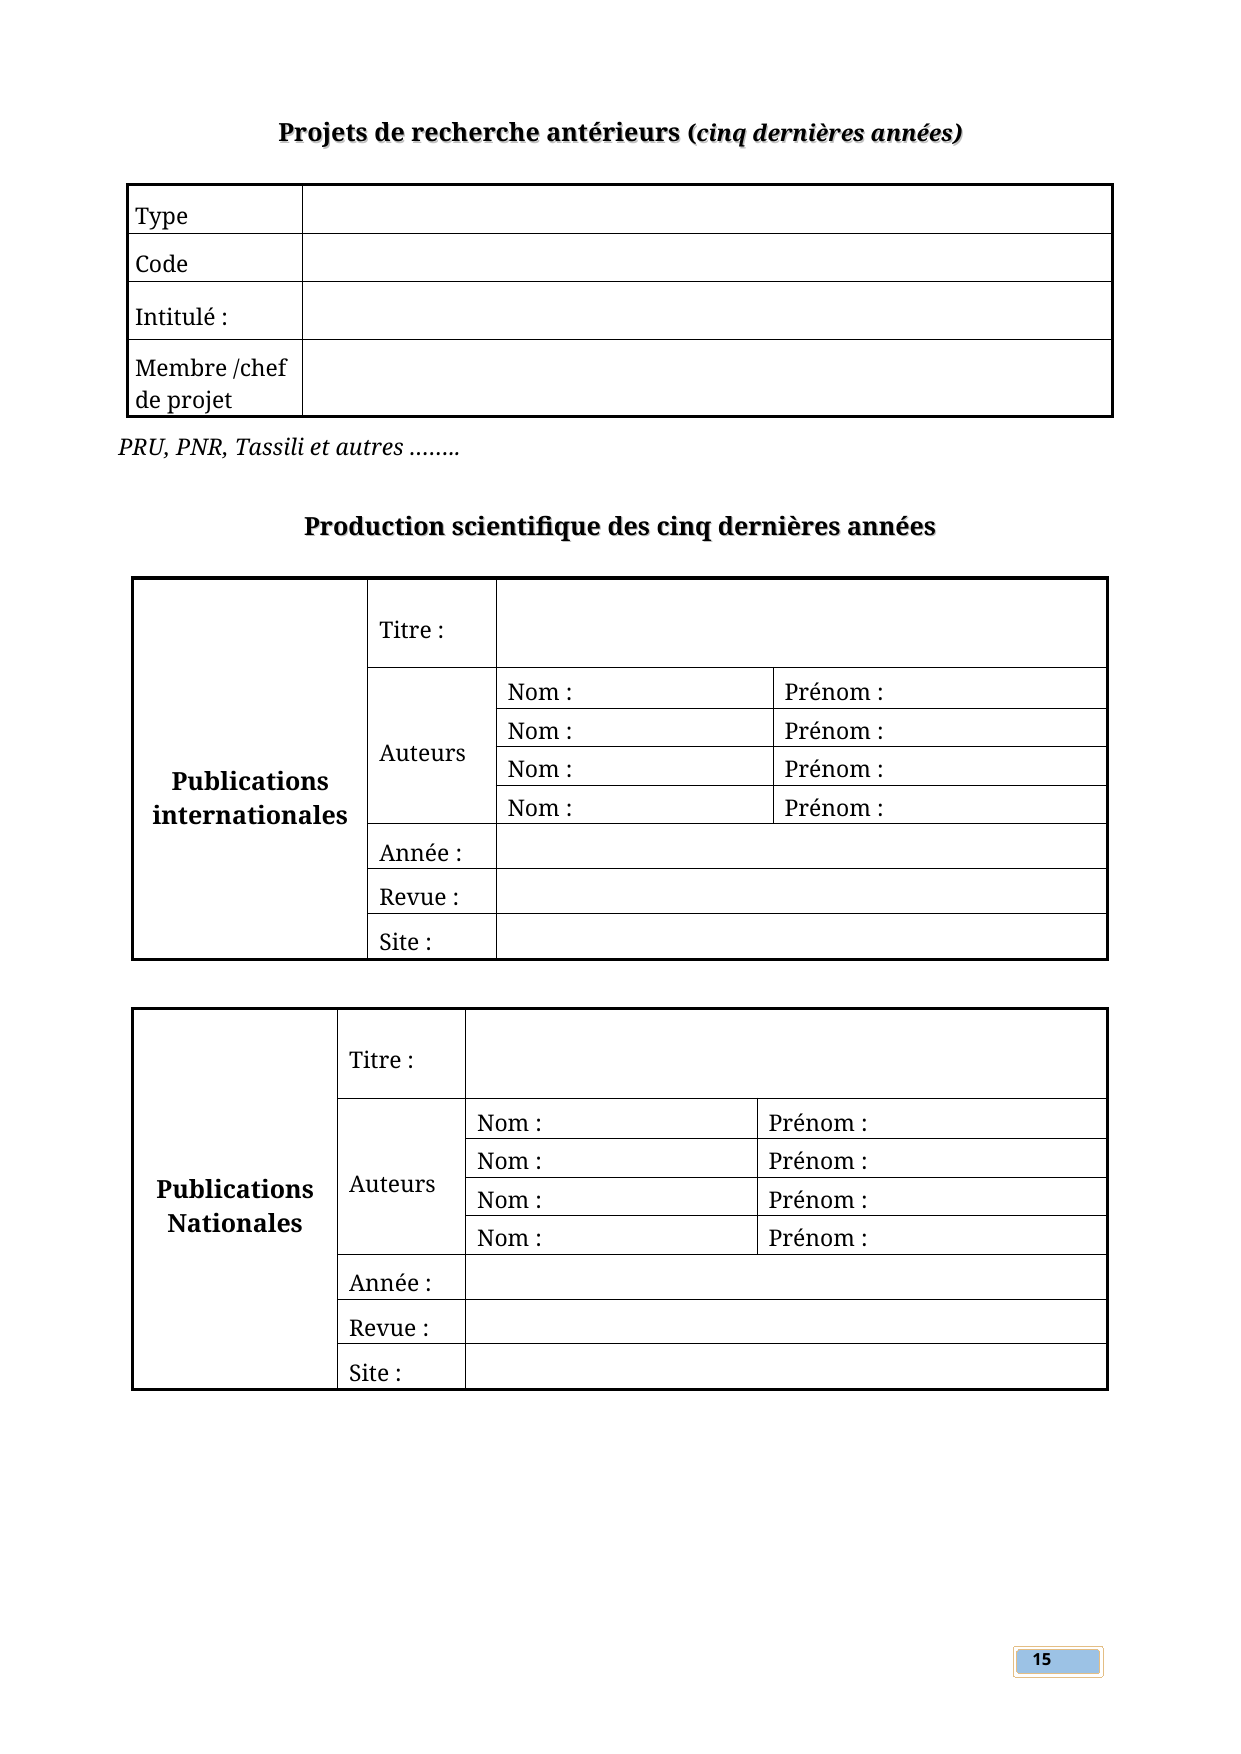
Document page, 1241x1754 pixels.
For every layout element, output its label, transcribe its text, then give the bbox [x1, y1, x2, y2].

table_cell [466, 1255, 1106, 1298]
table_cell Nom : [466, 1099, 757, 1138]
table_cell [497, 824, 1106, 868]
table_header Type [129, 186, 302, 233]
table_cell Année : [368, 824, 496, 868]
table_header [466, 1010, 1106, 1097]
table_cell Prénom : [758, 1178, 1106, 1215]
table_cell Nom : [497, 786, 773, 823]
table_cell Site : [338, 1344, 465, 1388]
table_cell Auteurs [368, 668, 496, 823]
table_header Publications internationales [134, 580, 367, 957]
table_cell Prénom : [758, 1139, 1106, 1177]
table_cell Prénom : [774, 668, 1106, 707]
table_header Titre : [338, 1010, 465, 1097]
table_cell Prénom : [758, 1216, 1106, 1254]
table_cell Prénom : [774, 747, 1106, 784]
table_cell Nom : [466, 1216, 757, 1254]
table_header Titre : [368, 580, 496, 667]
table_header Publications Nationales [134, 1010, 337, 1388]
table_cell [497, 869, 1106, 913]
table_cell Nom : [466, 1178, 757, 1215]
table_cell Intitulé : [129, 282, 302, 339]
table_cell Année : [338, 1255, 465, 1298]
text Projets de recherche antérieurs (cinq dernières années) [118, 115, 1122, 149]
table_cell Prénom : [774, 786, 1106, 823]
table_cell Nom : [497, 709, 773, 746]
table_cell Membre /chef de projet [129, 340, 302, 415]
table_header [497, 580, 1106, 667]
table_cell Nom : [497, 747, 773, 784]
table_cell Nom : [466, 1139, 757, 1177]
table_cell [303, 340, 1111, 415]
table_cell Revue : [368, 869, 496, 913]
table_cell Auteurs [338, 1099, 465, 1254]
table_cell [466, 1300, 1106, 1343]
text PRU, PNR, Tassili et autres …….. [118, 431, 1122, 462]
table_cell Revue : [338, 1300, 465, 1343]
table_cell Nom : [497, 668, 773, 707]
table_cell Code [129, 234, 302, 281]
table_cell [497, 914, 1106, 957]
table_cell Site : [368, 914, 496, 957]
table_cell Prénom : [758, 1099, 1106, 1138]
text Production scientifique des cinq dernières années [118, 508, 1122, 542]
table_header [303, 186, 1111, 233]
table_cell [303, 234, 1111, 281]
table_cell Prénom : [774, 709, 1106, 746]
table_cell [303, 282, 1111, 339]
table_cell [466, 1344, 1106, 1388]
